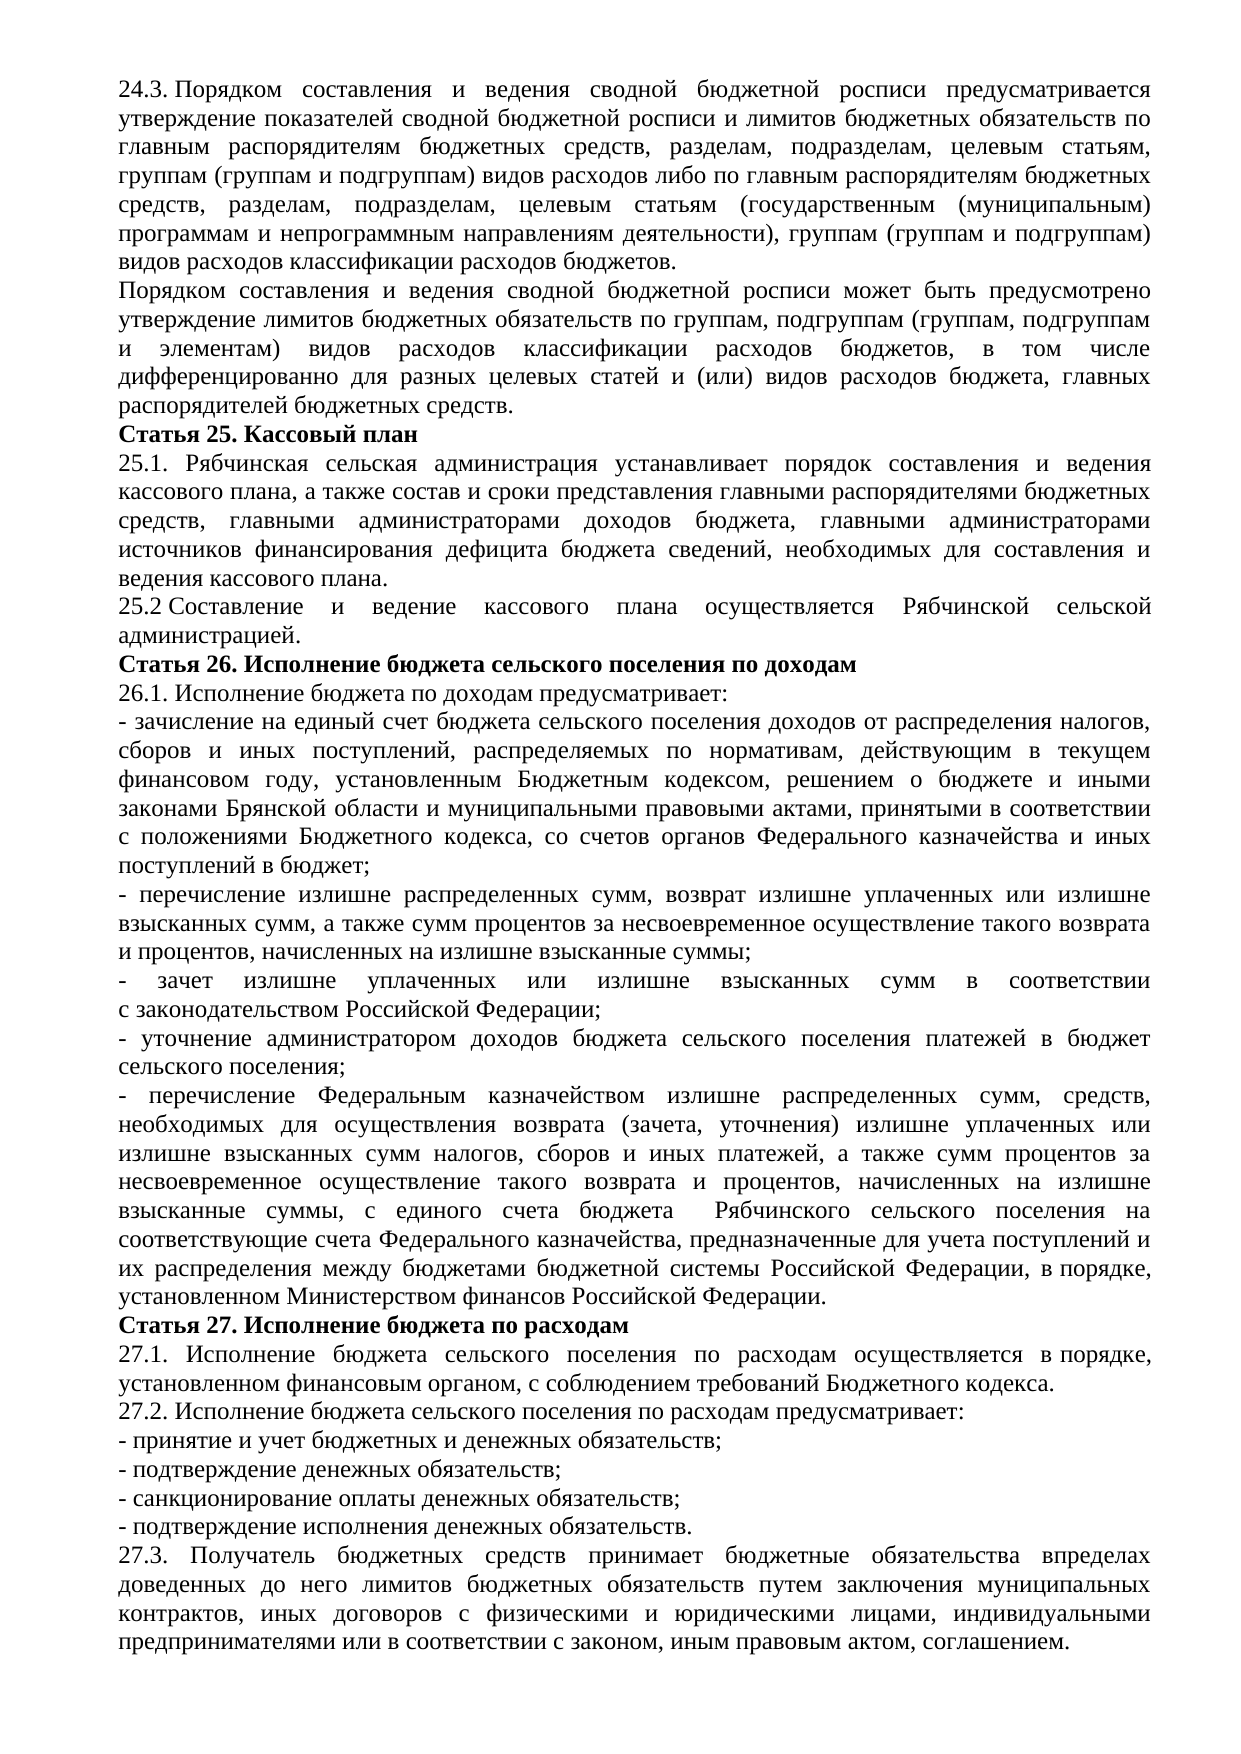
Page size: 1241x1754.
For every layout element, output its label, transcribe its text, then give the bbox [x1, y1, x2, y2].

text - перечисление излишне распределенных сумм, возврат излишне уплаченных или излишне взысканных сумм, а также сумм процентов за несвоевременное осуществление такого возврата и процентов, начисленных на излишне взысканные суммы; [118, 879, 1152, 965]
text 27.3. Получатель бюджетных средств принимает бюджетные обязательства впределах доведенных до него лимитов бюджетных обязательств путем заключения муниципальных контрактов, иных договоров с физическими и юридическими лицами, индивидуальными предпринимателями или в соответствии с законом, иным правовым актом, соглашением. [118, 1540, 1152, 1655]
text - санкционирование оплаты денежных обязательств; [118, 1483, 1152, 1511]
text 27.2. Исполнение бюджета сельского поселения по расходам предусматривает: [118, 1396, 1152, 1425]
text - зачисление на единый счет бюджета сельского поселения доходов от распределения налогов, сборов и иных поступлений, распределяемых по нормативам, действующим в текущем финансовом году, установленным Бюджетным кодексом, решением о бюджете и иными законами Брянской области и муниципальными правовыми актами, принятыми в соответствии с положениями Бюджетного кодекса, со счетов органов Федерального казначейства и иных поступлений в бюджет; [118, 706, 1152, 879]
text - подтверждение исполнения денежных обязательств. [118, 1511, 1152, 1540]
text 25.1. Рябчинская сельская администрация устанавливает порядок составления и ведения кассового плана, а также состав и сроки представления главными распорядителями бюджетных средств, главными администраторами доходов бюджета, главными администраторами источников финансирования дефицита бюджета сведений, необходимых для составления и ведения кассового плана. [118, 448, 1152, 591]
text 27.1. Исполнение бюджета сельского поселения по расходам осуществляется в порядке, установленном финансовым органом, с соблюдением требований Бюджетного кодекса. [118, 1339, 1152, 1396]
text Статья 25. Кассовый план [118, 419, 1152, 448]
text - перечисление Федеральным казначейством излишне распределенных сумм, средств, необходимых для осуществления возврата (зачета, уточнения) излишне уплаченных или излишне взысканных сумм налогов, сборов и иных платежей, а также сумм процентов за несвоевременное осуществление такого возврата и процентов, начисленных на излишне взысканные суммы, с единого счета бюджета Рябчинского сельского поселения на соответствующие счета Федерального казначейства, предназначенные для учета поступлений и их распределения между бюджетами бюджетной системы Российской Федерации, в порядке, установленном Министерством финансов Российской Федерации. [118, 1080, 1152, 1310]
text Порядком составления и ведения сводной бюджетной росписи может быть предусмотрено утверждение лимитов бюджетных обязательств по группам, подгруппам (группам, подгруппам и элементам) видов расходов классификации расходов бюджетов, в том числе дифференцированно для разных целевых статей и (или) видов расходов бюджета, главных распорядителей бюджетных средств. [118, 275, 1152, 419]
text - зачет излишне уплаченных или излишне взысканных сумм в соответствии с законодательством Российской Федерации; [118, 965, 1152, 1023]
text - уточнение администратором доходов бюджета сельского поселения платежей в бюджет сельского поселения; [118, 1023, 1152, 1080]
text Статья 26. Исполнение бюджета сельского поселения по доходам [118, 649, 1152, 678]
text - подтверждение денежных обязательств; [118, 1454, 1152, 1483]
text 26.1. Исполнение бюджета по доходам предусматривает: [118, 678, 1152, 706]
text Статья 27. Исполнение бюджета по расходам [118, 1310, 1152, 1339]
text 25.2 Составление и ведение кассового плана осуществляется Рябчинской сельской администрацией. [118, 591, 1152, 649]
text 24.3. Порядком составления и ведения сводной бюджетной росписи предусматривается утверждение показателей сводной бюджетной росписи и лимитов бюджетных обязательств по главным распорядителям бюджетных средств, разделам, подразделам, целевым статьям, группам (группам и подгруппам) видов расходов либо по главным распорядителям бюджетных средств, разделам, подразделам, целевым статьям (государственным (муниципальным) программам и непрограммным направлениям деятельности), группам (группам и подгруппам) видов расходов классификации расходов бюджетов. [118, 74, 1152, 275]
text - принятие и учет бюджетных и денежных обязательств; [118, 1425, 1152, 1454]
